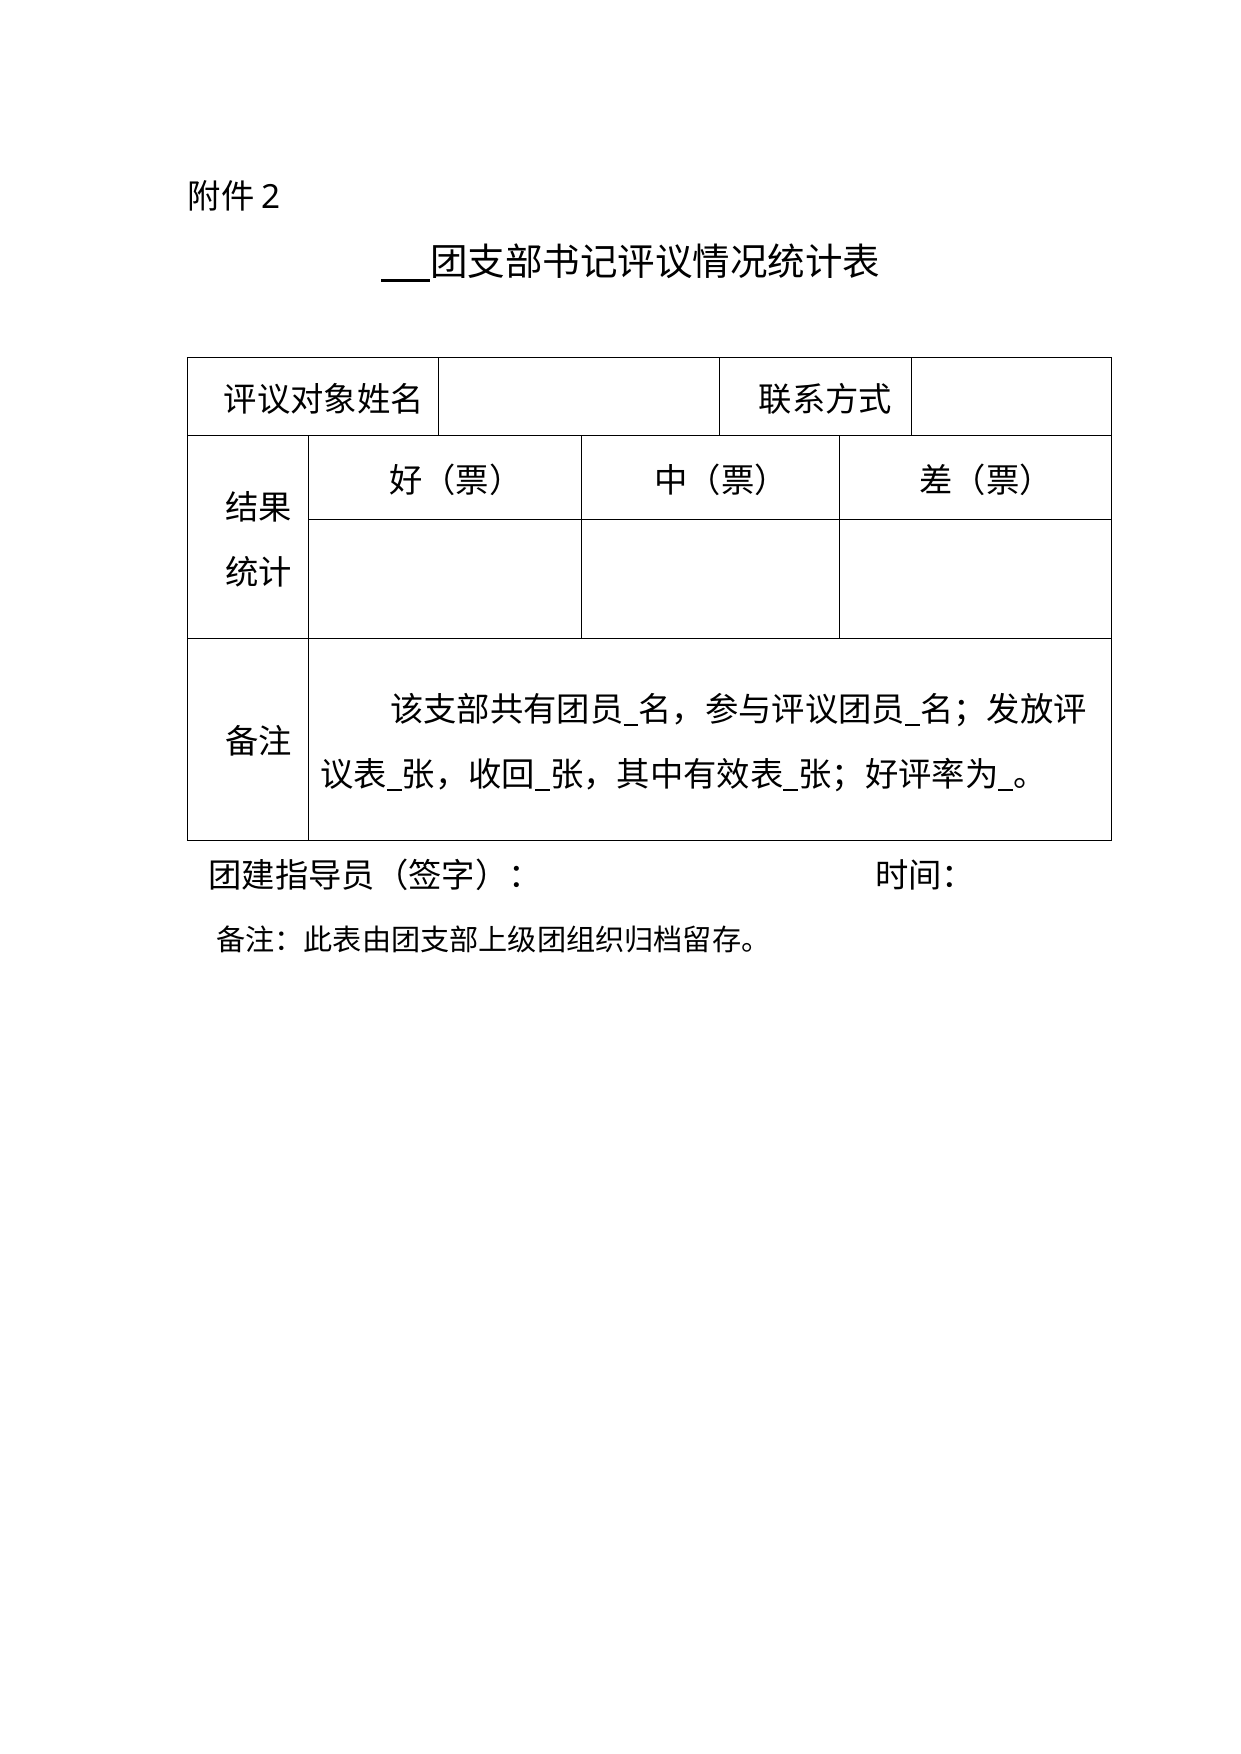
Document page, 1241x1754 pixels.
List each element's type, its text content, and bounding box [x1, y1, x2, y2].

text 备注：此表由团支部上级团组织归档留存。 [187, 906, 1053, 971]
table_header [439, 358, 719, 435]
table_header 联系方式 [720, 358, 911, 435]
table_cell 好（票） [309, 436, 581, 519]
table_cell [309, 520, 581, 638]
text 团建指导员（签字）： 时间： [187, 841, 1053, 906]
text 附件2 [187, 162, 1053, 227]
table_cell 差（票） [840, 436, 1111, 519]
text 团支部书记评议情况统计表 [187, 227, 1053, 292]
table_cell 备注 [188, 639, 308, 839]
table_cell 结果 统计 [188, 436, 308, 638]
table_cell [582, 520, 839, 638]
table_header 评议对象姓名 [188, 358, 438, 435]
table_header [912, 358, 1111, 435]
table_cell 中（票） [582, 436, 839, 519]
table_cell [840, 520, 1111, 638]
table_cell 该支部共有团员 名，参与评议团员 名；发放评议表 张，收回 张，其中有效表 张；好评率为 。 [309, 639, 1111, 839]
